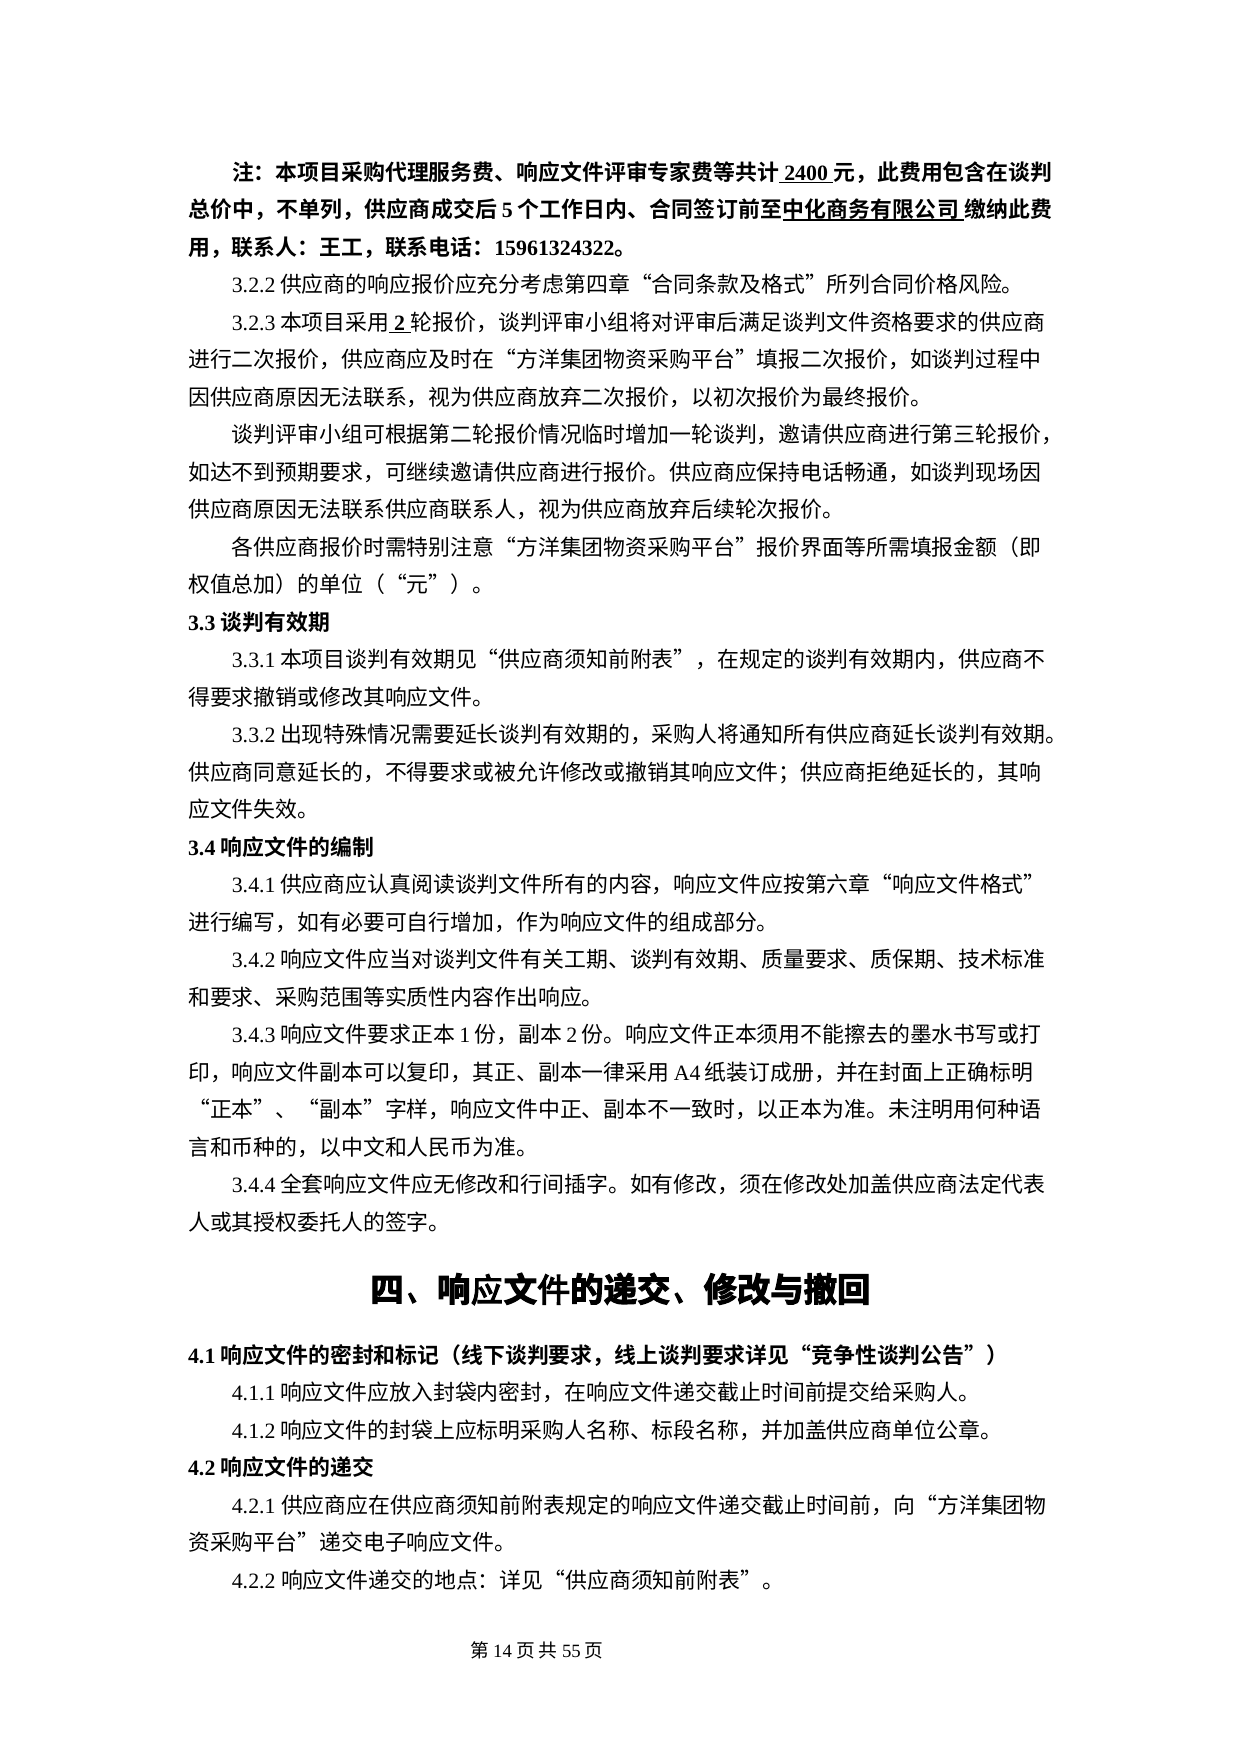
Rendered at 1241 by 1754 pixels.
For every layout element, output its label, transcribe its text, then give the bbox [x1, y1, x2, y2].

text 4.2.2 响应文件递交的地点：详见“供应商须知前附表”。 [188, 1558, 1052, 1596]
text 3.3.1本项目谈判有效期见“供应商须知前附表”，在规定的谈判有效期内，供应商不得要求撤销或修改其响应文件。 [188, 637, 1052, 712]
text 3.4 响应文件的编制 [188, 825, 1052, 862]
text 3.4.2响应文件应当对谈判文件有关工期、谈判有效期、质量要求、质保期、技术标准和要求、采购范围等实质性内容作出响应。 [188, 937, 1052, 1012]
text 各供应商报价时需特别注意“方洋集团物资采购平台”报价界面等所需填报金额（即权值总加）的单位（“元”）。 [188, 525, 1052, 600]
text 3.2.2供应商的响应报价应充分考虑第四章“合同条款及格式”所列合同价格风险。 [188, 262, 1052, 300]
text 3.4.1供应商应认真阅读谈判文件所有的内容，响应文件应按第六章“响应文件格式”进行编写，如有必要可自行增加，作为响应文件的组成部分。 [188, 862, 1052, 937]
text 3.4.4全套响应文件应无修改和行间插字。如有修改，须在修改处加盖供应商法定代表人或其授权委托人的签字。 [188, 1162, 1052, 1237]
text 4.1.1响应文件应放入封袋内密封，在响应文件递交截止时间前提交给采购人。 [188, 1371, 1052, 1408]
text 4.1.2响应文件的封袋上应标明采购人名称、标段名称，并加盖供应商单位公章。 [188, 1408, 1052, 1446]
text 3.2.3本项目采用 2 轮报价，谈判评审小组将对评审后满足谈判文件资格要求的供应商进行二次报价，供应商应及时在“方洋集团物资采购平台”填报二次报价，如谈判过程中因供应商原因无法联系，视为供应商放弃二次报价，以初次报价为最终报价。 [188, 300, 1052, 412]
text 3.4.3响应文件要求正本1份，副本2份。响应文件正本须用不能擦去的墨水书写或打印，响应文件副本可以复印，其正、副本一律采用A4纸装订成册，并在封面上正确标明“正本”、“副本”字样，响应文件中正、副本不一致时，以正本为准。未注明用何种语言和币种的，以中文和人民币为准。 [188, 1012, 1052, 1162]
text 4.2.1 供应商应在供应商须知前附表规定的响应文件递交截止时间前，向“方洋集团物资采购平台”递交电子响应文件。 [188, 1483, 1052, 1558]
subtitle 四、响应文件的递交、修改与撤回 [188, 1264, 1052, 1306]
text 4.2 响应文件的递交 [188, 1446, 1052, 1483]
text 谈判评审小组可根据第二轮报价情况临时增加一轮谈判，邀请供应商进行第三轮报价，如达不到预期要求，可继续邀请供应商进行报价。供应商应保持电话畅通，如谈判现场因供应商原因无法联系供应商联系人，视为供应商放弃后续轮次报价。 [188, 412, 1052, 525]
text 4.1 响应文件的密封和标记（线下谈判要求，线上谈判要求详见“竞争性谈判公告”） [188, 1333, 1052, 1371]
text 3.3 谈判有效期 [188, 600, 1052, 637]
text 注：本项目采购代理服务费、响应文件评审专家费等共计 2400 元，此费用包含在谈判总价中，不单列，供应商成交后5个工作日内、合同签订前至中化商务有限公司 缴纳此费用，联系人：王工，联系电话：15961324322。 [188, 150, 1052, 262]
text 3.3.2出现特殊情况需要延长谈判有效期的，采购人将通知所有供应商延长谈判有效期。供应商同意延长的，不得要求或被允许修改或撤销其响应文件；供应商拒绝延长的，其响应文件失效。 [188, 712, 1052, 825]
